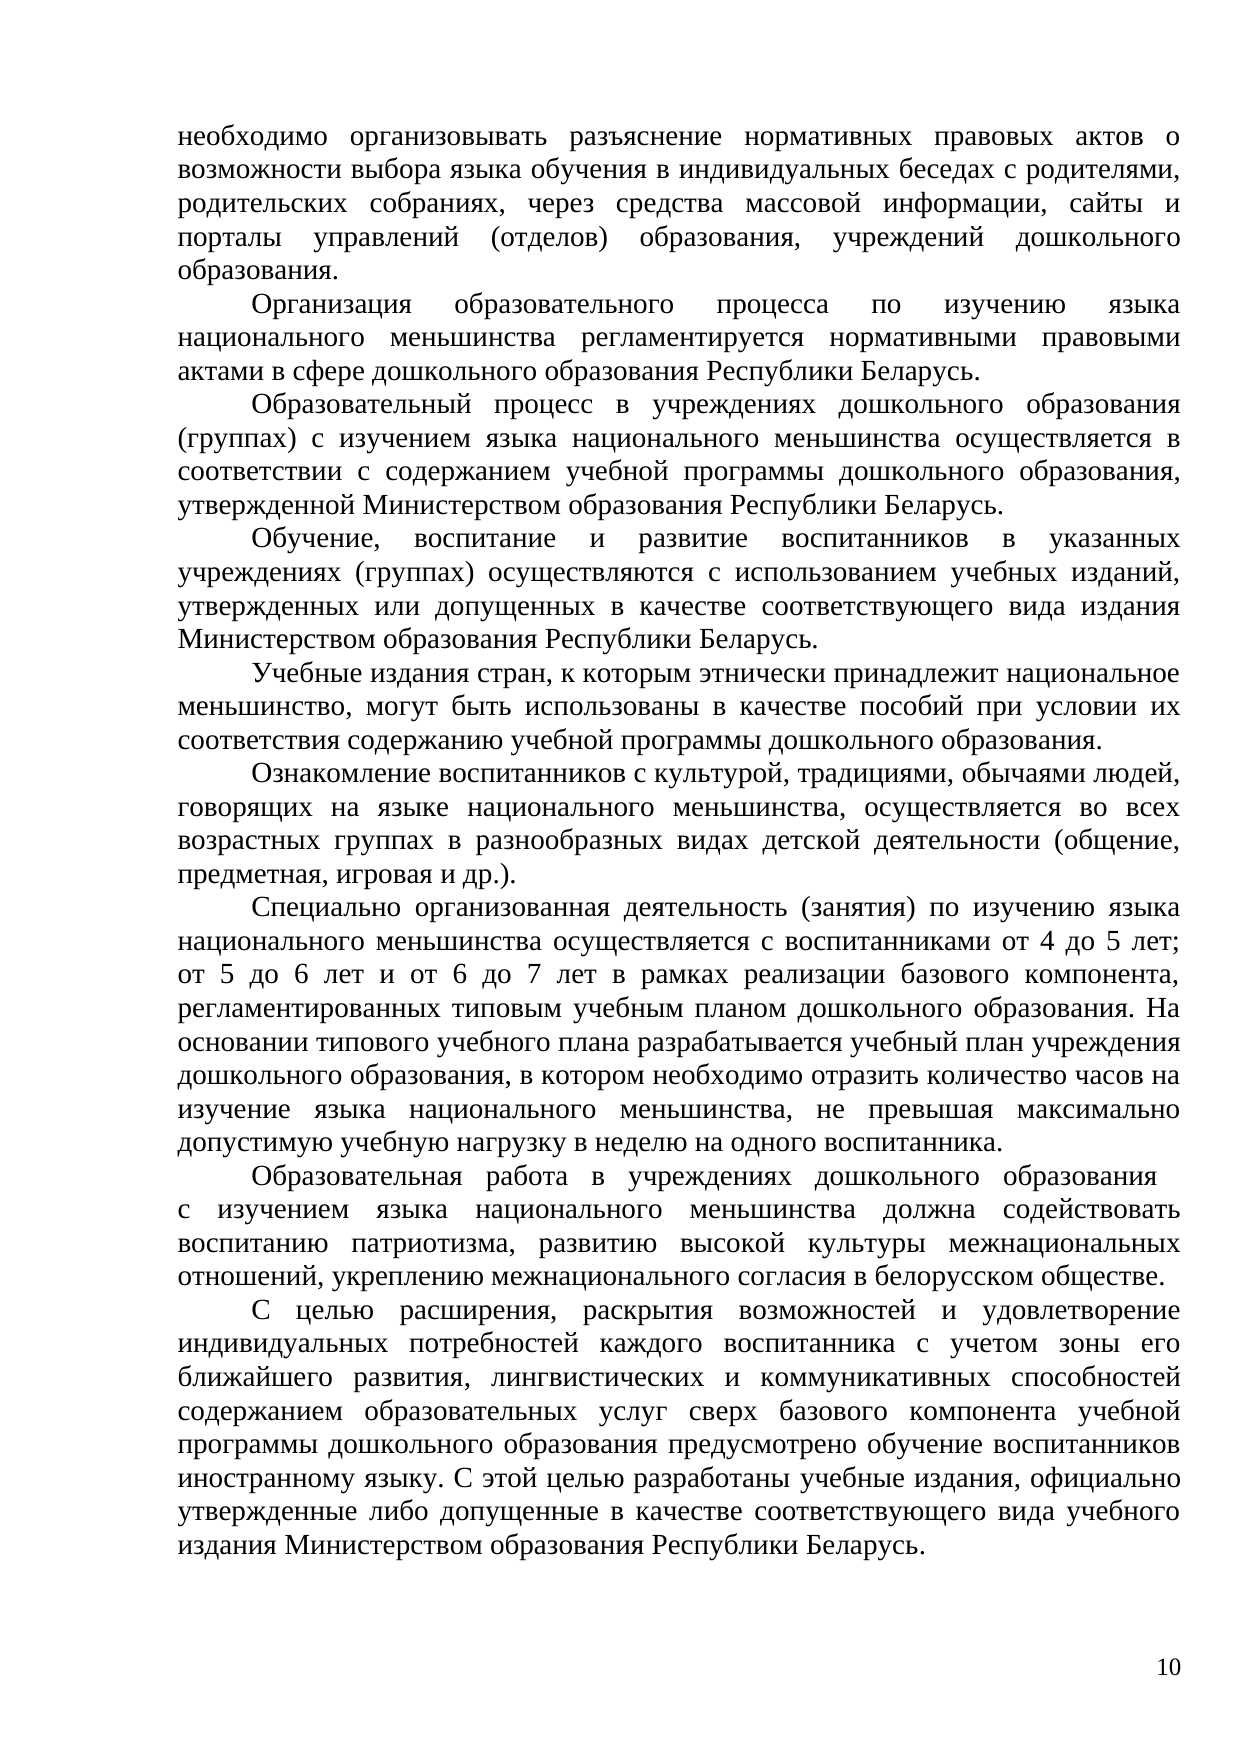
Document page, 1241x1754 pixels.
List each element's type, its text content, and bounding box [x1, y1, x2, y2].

text Организация образовательного процесса по изучению языка национального меньшинства регламентируется нормативными правовыми актами в сфере дошкольного образования Республики Беларусь. [177, 286, 1181, 386]
text С целью расширения, раскрытия возможностей и удовлетворение индивидуальных потребностей каждого воспитанника с учетом зоны его ближайшего развития, лингвистических и коммуникативных способностей содержанием образовательных услуг сверх базового компонента учебной программы дошкольного образования предусмотрено обучение воспитанников иностранному языку. С этой целью разработаны учебные издания, официально утвержденные либо допущенные в качестве соответствующего вида учебного издания Министерством образования Республики Беларусь. [177, 1292, 1181, 1560]
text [177, 118, 1181, 286]
text Образовательная работа в учреждениях дошкольного образования с изучением языка национального меньшинства должна содействовать воспитанию патриотизма, развитию высокой культуры межнациональных отношений, укреплению межнационального согласия в белорусском обществе. [177, 1158, 1181, 1292]
text Образовательный процесс в учреждениях дошкольного образования (группах) с изучением языка национального меньшинства осуществляется в соответствии с содержанием учебной программы дошкольного образования, утвержденной Министерством образования Республики Беларусь. [177, 386, 1181, 521]
text Ознакомление воспитанников с культурой, традициями, обычаями людей, говорящих на языке национального меньшинства, осуществляется во всех возрастных группах в разнообразных видах детской деятельности (общение, предметная, игровая и др.). [177, 755, 1181, 889]
text Специально организованная деятельность (занятия) по изучению языка национального меньшинства осуществляется с воспитанниками от 4 до 5 лет; от 5 до 6 лет и от 6 до 7 лет в рамках реализации базового компонента, регламентированных типовым учебным планом дошкольного образования. На основании типового учебного плана разрабатывается учебный план учреждения дошкольного образования, в котором необходимо отразить количество часов на изучение языка национального меньшинства, не превышая максимально допустимую учебную нагрузку в неделю на одного воспитанника. [177, 889, 1181, 1158]
text Обучение, воспитание и развитие воспитанников в указанных учреждениях (группах) осуществляются с использованием учебных изданий, утвержденных или допущенных в качестве соответствующего вида издания Министерством образования Республики Беларусь. [177, 521, 1181, 655]
text Учебные издания стран, к которым этнически принадлежит национальное меньшинство, могут быть использованы в качестве пособий при условии их соответствия содержанию учебной программы дошкольного образования. [177, 655, 1181, 755]
